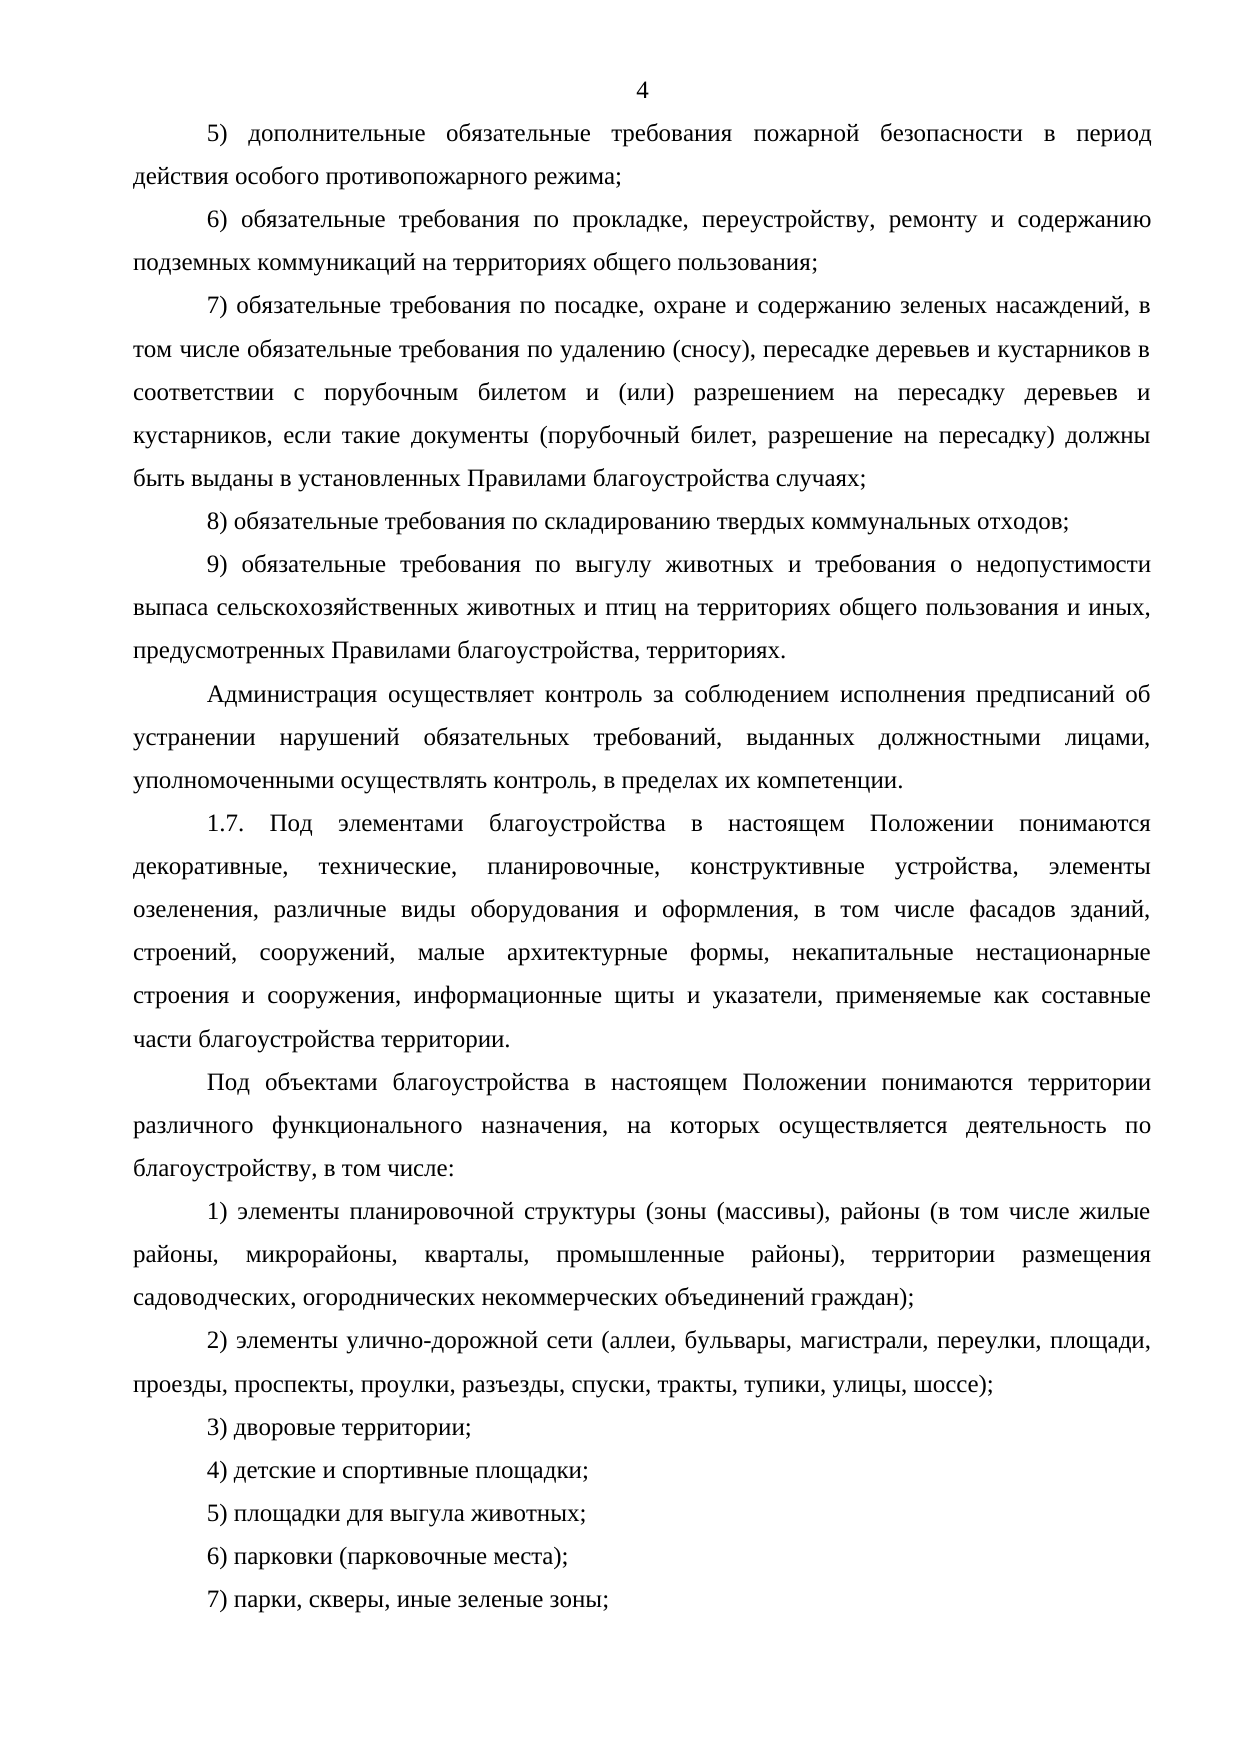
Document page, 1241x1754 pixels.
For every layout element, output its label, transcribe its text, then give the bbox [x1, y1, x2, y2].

text Администрация осуществляет контроль за соблюдением исполнения предписаний об устранении нарушений обязательных требований, выданных должностными лицами, уполномоченными осуществлять контроль, в пределах их компетенции. [133, 679, 1152, 794]
text 7) парки, скверы, иные зеленые зоны; [133, 1584, 1152, 1613]
text 5) площадки для выгула животных; [133, 1498, 1152, 1527]
text 7) обязательные требования по посадке, охране и содержанию зеленых насаждений, в том числе обязательные требования по удалению (сносу), пересадке деревьев и кустарников в соответствии с порубочным билетом и (или) разрешением на пересадку деревьев и кустарников, если такие документы (порубочный билет, разрешение на пересадку) должны быть выданы в установленных Правилами благоустройства случаях; [133, 291, 1152, 492]
text 3) дворовые территории; [133, 1412, 1152, 1441]
text 2) элементы улично-дорожной сети (аллеи, бульвары, магистрали, переулки, площади, проезды, проспекты, проулки, разъезды, спуски, тракты, тупики, улицы, шоссе); [133, 1326, 1152, 1397]
text 6) обязательные требования по прокладке, переустройству, ремонту и содержанию подземных коммуникаций на территориях общего пользования; [133, 204, 1152, 276]
text 1.7. Под элементами благоустройства в настоящем Положении понимаются декоративные, технические, планировочные, конструктивные устройства, элементы озеленения, различные виды оборудования и оформления, в том числе фасадов зданий, строений, сооружений, малые архитектурные формы, некапитальные нестационарные строения и сооружения, информационные щиты и указатели, применяемые как составные части благоустройства территории. [133, 808, 1152, 1052]
text 6) парковки (парковочные места); [133, 1541, 1152, 1570]
text Под объектами благоустройства в настоящем Положении понимаются территории различного функционального назначения, на которых осуществляется деятельность по благоустройству, в том числе: [133, 1067, 1152, 1182]
text 5) дополнительные обязательные требования пожарной безопасности в период действия особого противопожарного режима; [133, 118, 1152, 190]
text 8) обязательные требования по складированию твердых коммунальных отходов; [133, 506, 1152, 535]
text 9) обязательные требования по выгулу животных и требования о недопустимости выпаса сельскохозяйственных животных и птиц на территориях общего пользования и иных, предусмотренных Правилами благоустройства, территориях. [133, 549, 1152, 664]
text 1) элементы планировочной структуры (зоны (массивы), районы (в том числе жилые районы, микрорайоны, кварталы, промышленные районы), территории размещения садоводческих, огороднических некоммерческих объединений граждан); [133, 1196, 1152, 1311]
text 4) детские и спортивные площадки; [133, 1455, 1152, 1484]
